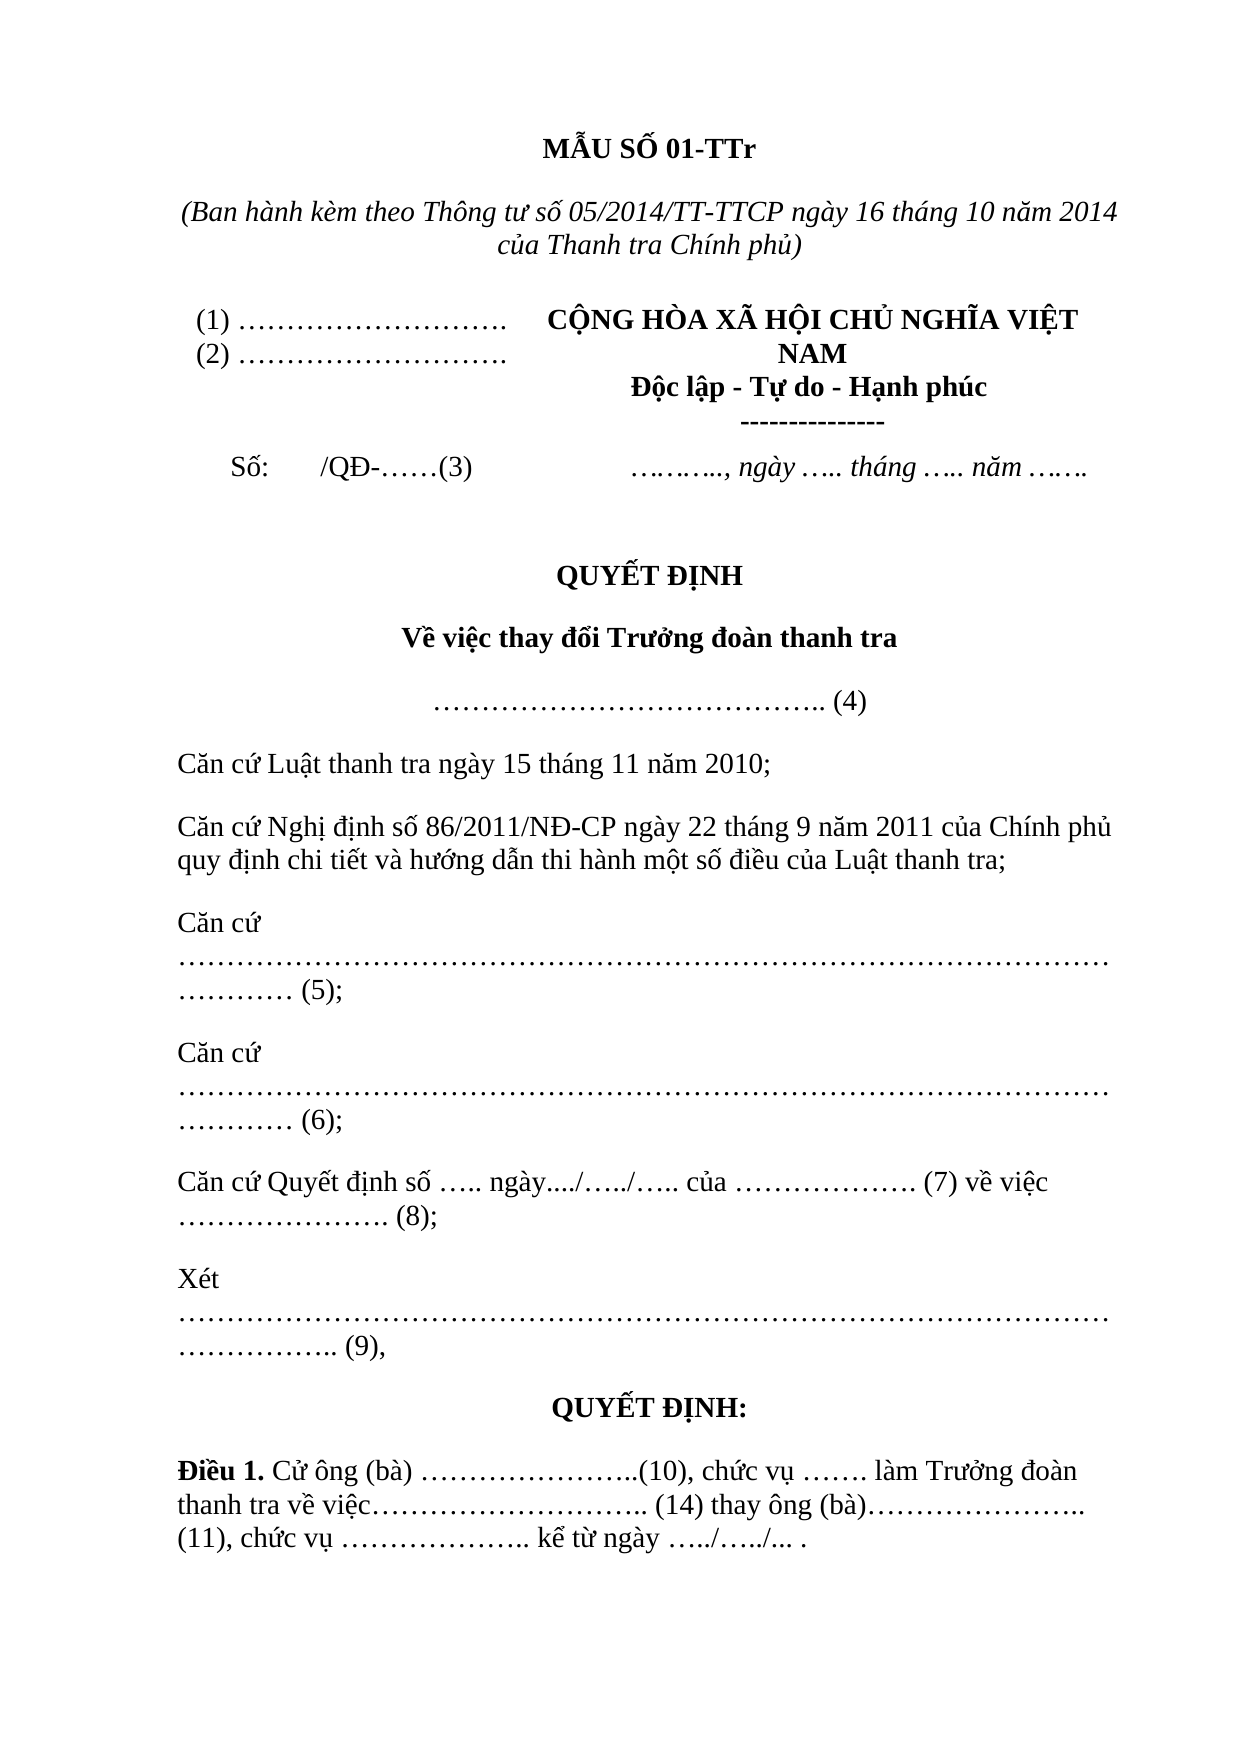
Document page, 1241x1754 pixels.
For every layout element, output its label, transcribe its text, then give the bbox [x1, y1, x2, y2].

table_cell ……….., ngày ….. tháng ….. năm ……. [526, 437, 1099, 483]
table_cell Số: /QĐ-……(3) [177, 437, 526, 483]
text Căn cứ ……………………………………………………………………………………………… (5); [177, 905, 1122, 1006]
text Căn cứ Nghị định số 86/2011/NĐ-CP ngày 22 tháng 9 năm 2011 của Chính phủ quy định chi tiết và hướng dẫn thi hành một số điều của Luật thanh tra; [177, 809, 1122, 876]
text ………………………………….. (4) [177, 683, 1122, 717]
text Điều 1. Cử ông (bà) …………………..(10), chức vụ ……. làm Trưởng đoàn thanh tra về việc……………………….. (14) thay ông (bà)………………….. (11), chức vụ ……………….. kể từ ngày …../…../... . [177, 1453, 1122, 1554]
text Căn cứ Luật thanh tra ngày 15 tháng 11 năm 2010; [177, 746, 1122, 779]
table_header (1) ………………………. (2) ………………………. [177, 290, 526, 437]
text QUYẾT ĐỊNH: [177, 1391, 1122, 1424]
text (Ban hành kèm theo Thông tư số 05/2014/TT-TTCP ngày 16 tháng 10 năm 2014 của Thanh tra Chính phủ) [177, 194, 1122, 261]
text Về việc thay đổi Trưởng đoàn thanh tra [177, 621, 1122, 654]
text MẪU SỐ 01-TTr [177, 131, 1122, 164]
text Căn cứ ……………………………………………………………………………………………… (6); [177, 1035, 1122, 1135]
text QUYẾT ĐỊNH [177, 558, 1122, 591]
text Căn cứ Quyết định số ….. ngày..../…../….. của ………………. (7) về việc …………………. (8); [177, 1164, 1122, 1232]
text Xét ………………………………………………………………………………………………….. (9), [177, 1261, 1122, 1361]
table_header CỘNG HÒA XÃ HỘI CHỦ NGHĨA VIỆT NAM Độc lập - Tự do - Hạnh phúc --------------- [526, 290, 1099, 437]
